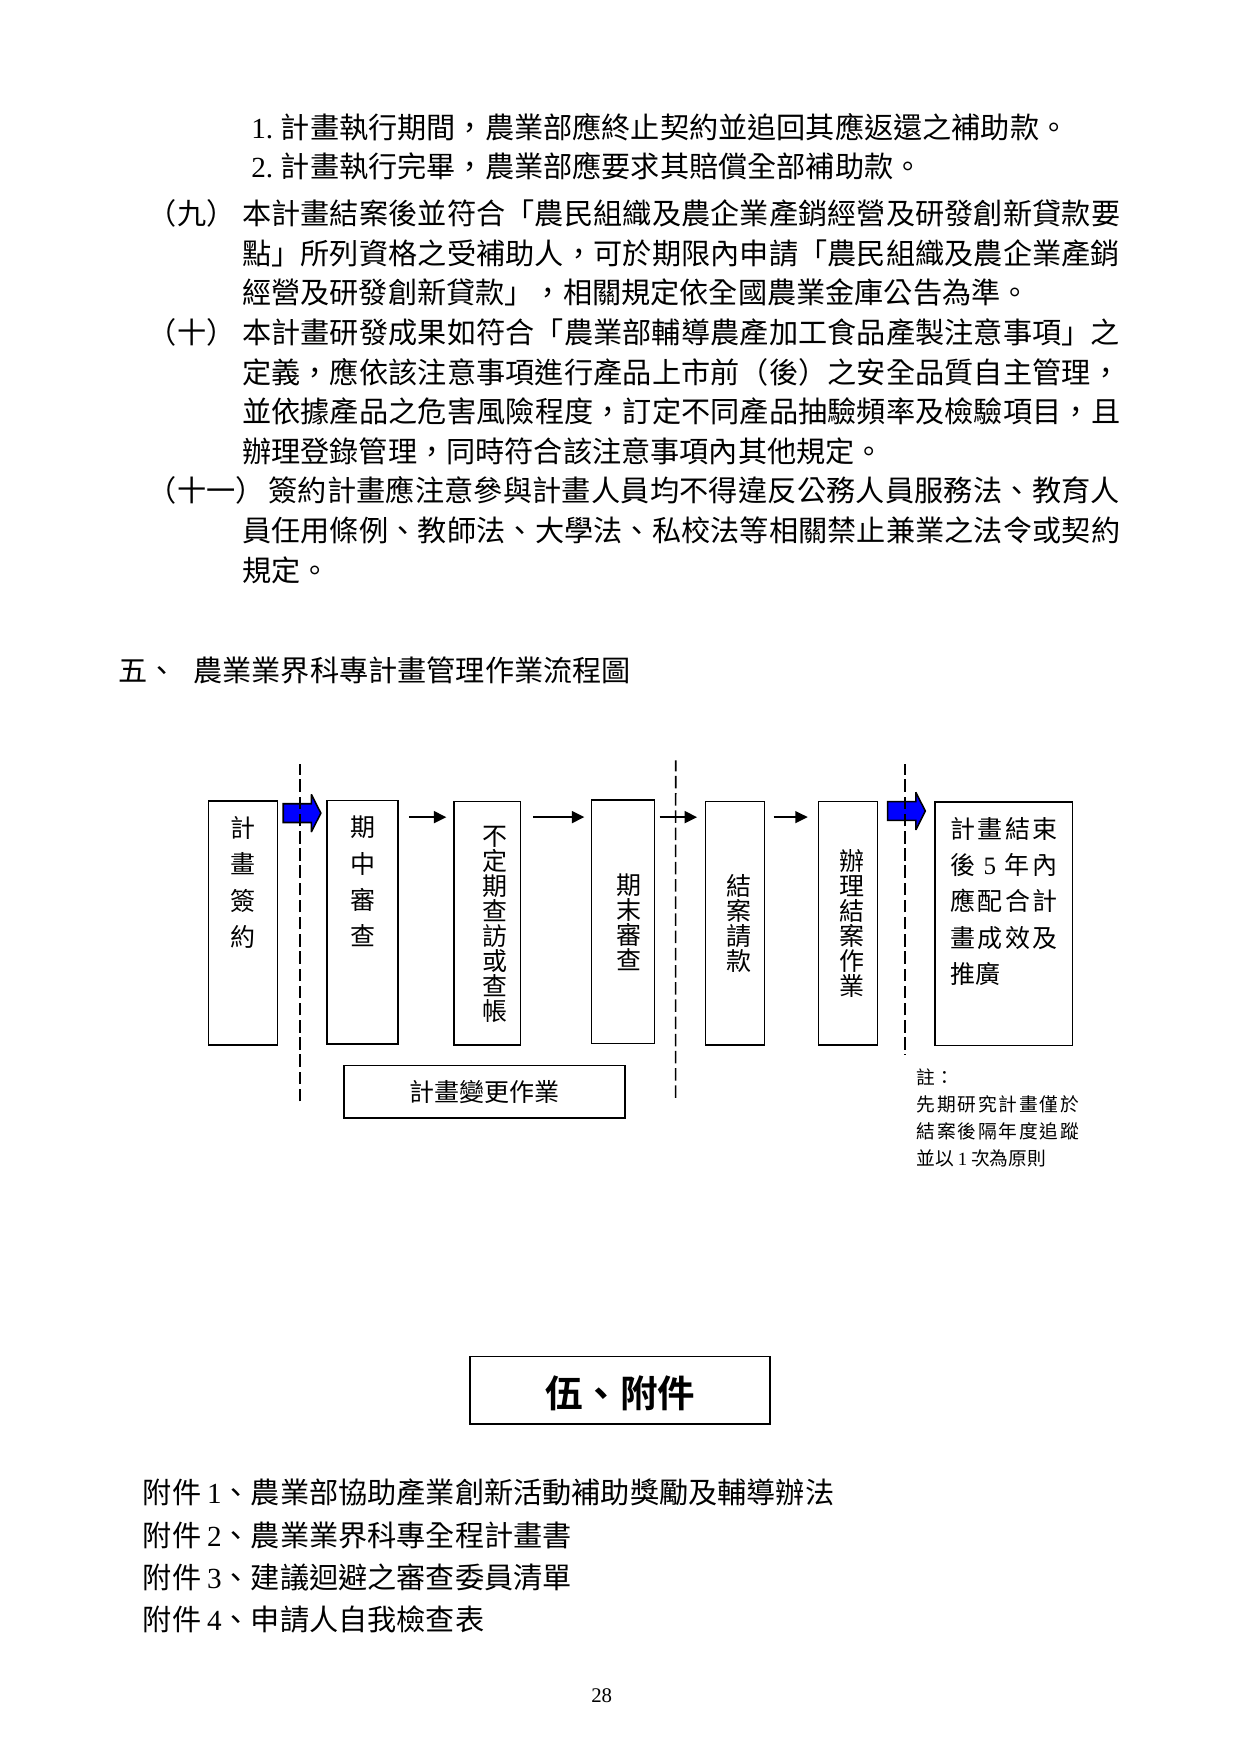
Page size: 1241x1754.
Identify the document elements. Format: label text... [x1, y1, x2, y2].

list 簽約計畫應注意參與計畫人員均不得違反公務人員服務法、教育人員任用條例、教師法、大學法、私校法等相關禁止兼業之法令或契約規定。 [148, 470, 1122, 589]
list 計畫執行完畢，農業部應要求其賠償全部補助款。 [251, 146, 1122, 186]
text 附件1、農業部協助產業創新活動補助獎勵及輔導辦法 27 [143, 1470, 1110, 1512]
list 本計畫結案後並符合「農民組織及農企業產銷經營及研發創新貸款要點」所列資格之受補助人，可於期限內申請「農民組織及農企業產銷經營及研發創新貸款」，相關規定依全國農業金庫公告為準。 [148, 193, 1122, 312]
text 附件3、建議迴避之審查委員清單 63 [143, 1555, 1110, 1597]
list 本計畫研發成果如符合「農業部輔導農產加工食品產製注意事項」之定義，應依該注意事項進行產品上市前（後）之安全品質自主管理，並依據產品之危害風險程度，訂定不同產品抽驗頻率及檢驗項目，且辦理登錄管理，同時符合該注意事項內其他規定。 [148, 312, 1122, 470]
text 附件2、農業業界科專全程計畫書 32 [143, 1512, 1110, 1555]
list 計畫執行期間，農業部應終止契約並追回其應返還之補助款。 [251, 106, 1122, 146]
list 農業業界科專計畫管理作業流程圖 [118, 648, 1122, 690]
text 附件4、申請人自我檢查表 64 [143, 1597, 1110, 1639]
